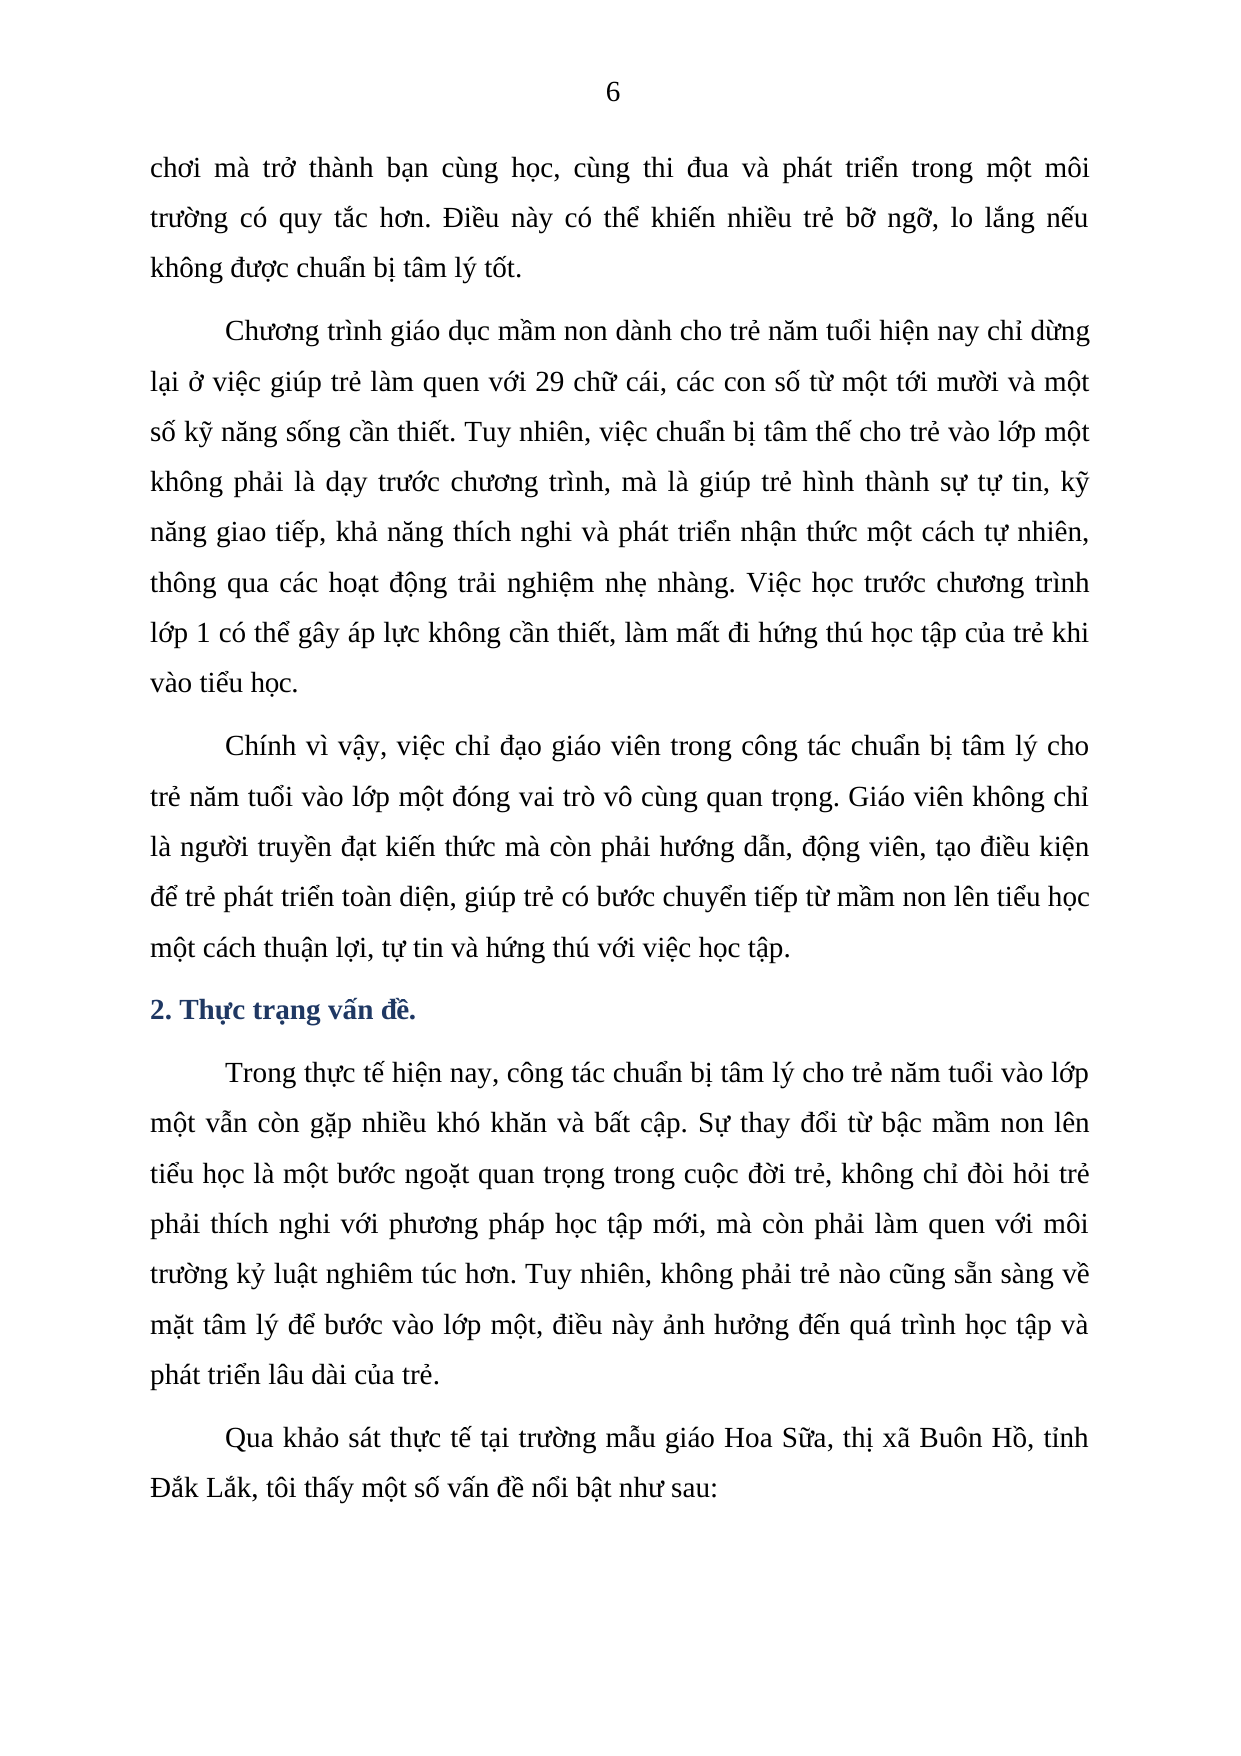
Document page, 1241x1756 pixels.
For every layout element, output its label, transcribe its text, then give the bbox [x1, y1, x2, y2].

subtitle Thực trạng vấn đề. [150, 992, 1103, 1026]
text Chính vì vậy, việc chỉ đạo giáo viên trong công tác chuẩn bị tâm lý cho trẻ năm tuổi vào lớp một đóng vai trò vô cùng quan trọng. Giáo viên không chỉ là người truyền đạt kiến thức mà còn phải hướng dẫn, động viên, tạo điều kiện để trẻ phát triển toàn diện, giúp trẻ có bước chuyển tiếp từ mầm non lên tiểu học một cách thuận lợi, tự tin và hứng thú với việc học tập. [150, 728, 1090, 963]
text Qua khảo sát thực tế tại trường mẫu giáo Hoa Sữa, thị xã Buôn Hồ, tỉnh Đắk Lắk, tôi thấy một số vấn đề nổi bật như sau: [150, 1420, 1089, 1504]
text Trong thực tế hiện nay, công tác chuẩn bị tâm lý cho trẻ năm tuổi vào lớp một vẫn còn gặp nhiều khó khăn và bất cập. Sự thay đổi từ bậc mầm non lên tiểu học là một bước ngoặt quan trọng trong cuộc đời trẻ, không chỉ đòi hỏi trẻ phải thích nghi với phương pháp học tập mới, mà còn phải làm quen với môi trường kỷ luật nghiêm túc hơn. Tuy nhiên, không phải trẻ nào cũng sẵn sàng về mặt tâm lý để bước vào lớp một, điều này ảnh hưởng đến quá trình học tập và phát triển lâu dài của trẻ. [150, 1055, 1091, 1391]
text Chương trình giáo dục mầm non dành cho trẻ năm tuổi hiện nay chỉ dừng lại ở việc giúp trẻ làm quen với 29 chữ cái, các con số từ một tới mười và một số kỹ năng sống cần thiết. Tuy nhiên, việc chuẩn bị tâm thế cho trẻ vào lớp một không phải là dạy trước chương trình, mà là giúp trẻ hình thành sự tự tin, kỹ năng giao tiếp, khả năng thích nghi và phát triển nhận thức một cách tự nhiên, thông qua các hoạt động trải nghiệm nhẹ nhàng. Việc học trước chương trình lớp 1 có thể gây áp lực không cần thiết, làm mất đi hứng thú học tập của trẻ khi vào tiểu học. [150, 313, 1091, 699]
text chơi mà trở thành bạn cùng học, cùng thi đua và phát triển trong một môi trường có quy tắc hơn. Điều này có thể khiến nhiều trẻ bỡ ngỡ, lo lắng nếu không được chuẩn bị tâm lý tốt. [150, 150, 1090, 284]
